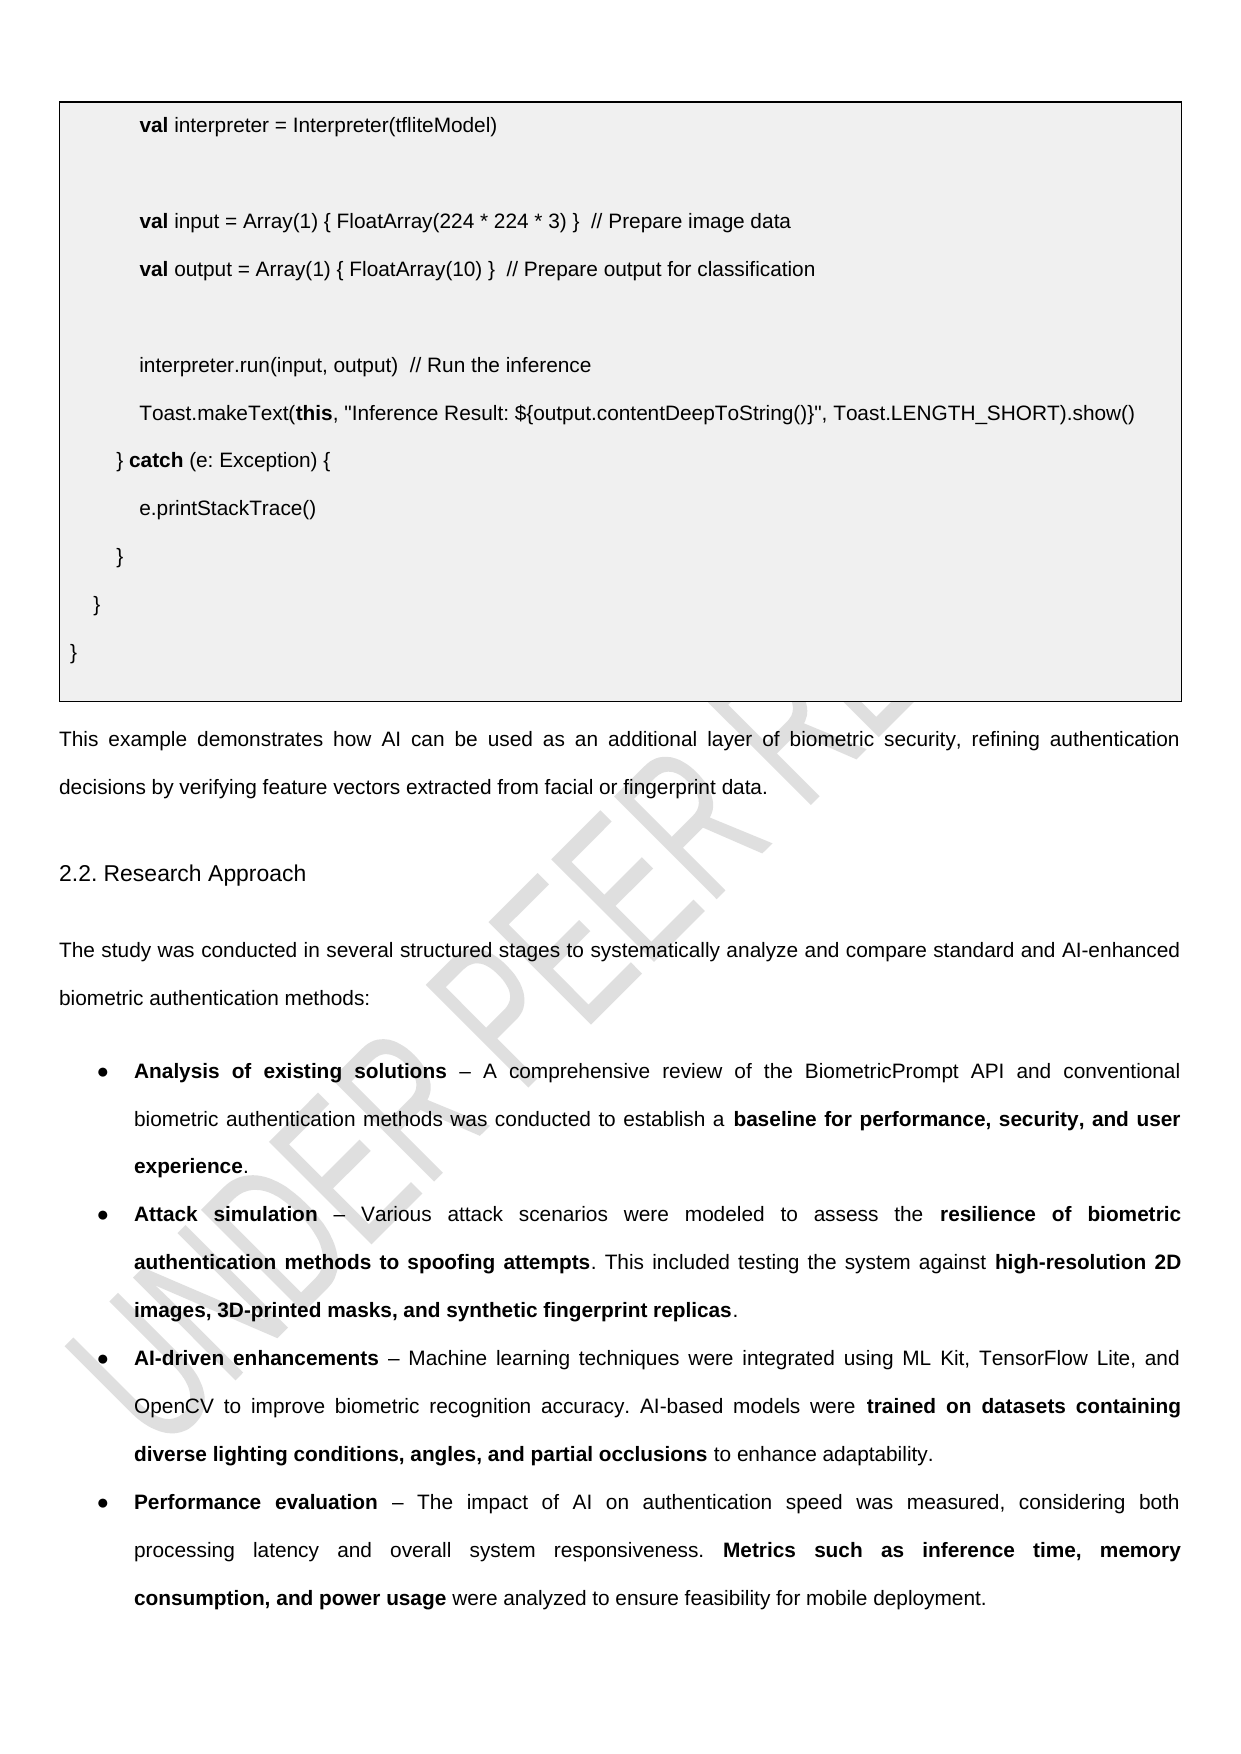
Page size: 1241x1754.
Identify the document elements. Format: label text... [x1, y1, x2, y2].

list Attack simulation – Various attack scenarios were modeled to assess the resilience of biometric authentication methods to spoofing attempts. This included testing the system against high-resolution 2D images, 3D-printed masks, and synthetic fingerprint replicas. [96, 1202, 1181, 1322]
list AI-driven enhancements – Machine learning techniques were integrated using ML Kit, TensorFlow Lite, and OpenCV to improve biometric recognition accuracy. AI-based models were trained on datasets containing diverse lighting conditions, angles, and partial occlusions to enhance adaptability. [96, 1346, 1181, 1466]
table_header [60, 103, 1181, 701]
text This example demonstrates how AI can be used as an additional layer of biometric security, refining authentication decisions by verifying feature vectors extracted from facial or fingerprint data. [59, 727, 1181, 798]
subtitle 2.2. Research Approach [59, 860, 1181, 886]
text The study was conducted in several structured stages to systematically analyze and compare standard and AI-enhanced biometric authentication methods: [59, 938, 1181, 1009]
list Performance evaluation – The impact of AI on authentication speed was measured, considering both processing latency and overall system responsiveness. Metrics such as inference time, memory consumption, and power usage were analyzed to ensure feasibility for mobile deployment. [96, 1490, 1181, 1609]
list Analysis of existing solutions – A comprehensive review of the BiometricPrompt API and conventional biometric authentication methods was conducted to establish a baseline for performance, security, and user experience. [96, 1058, 1181, 1178]
